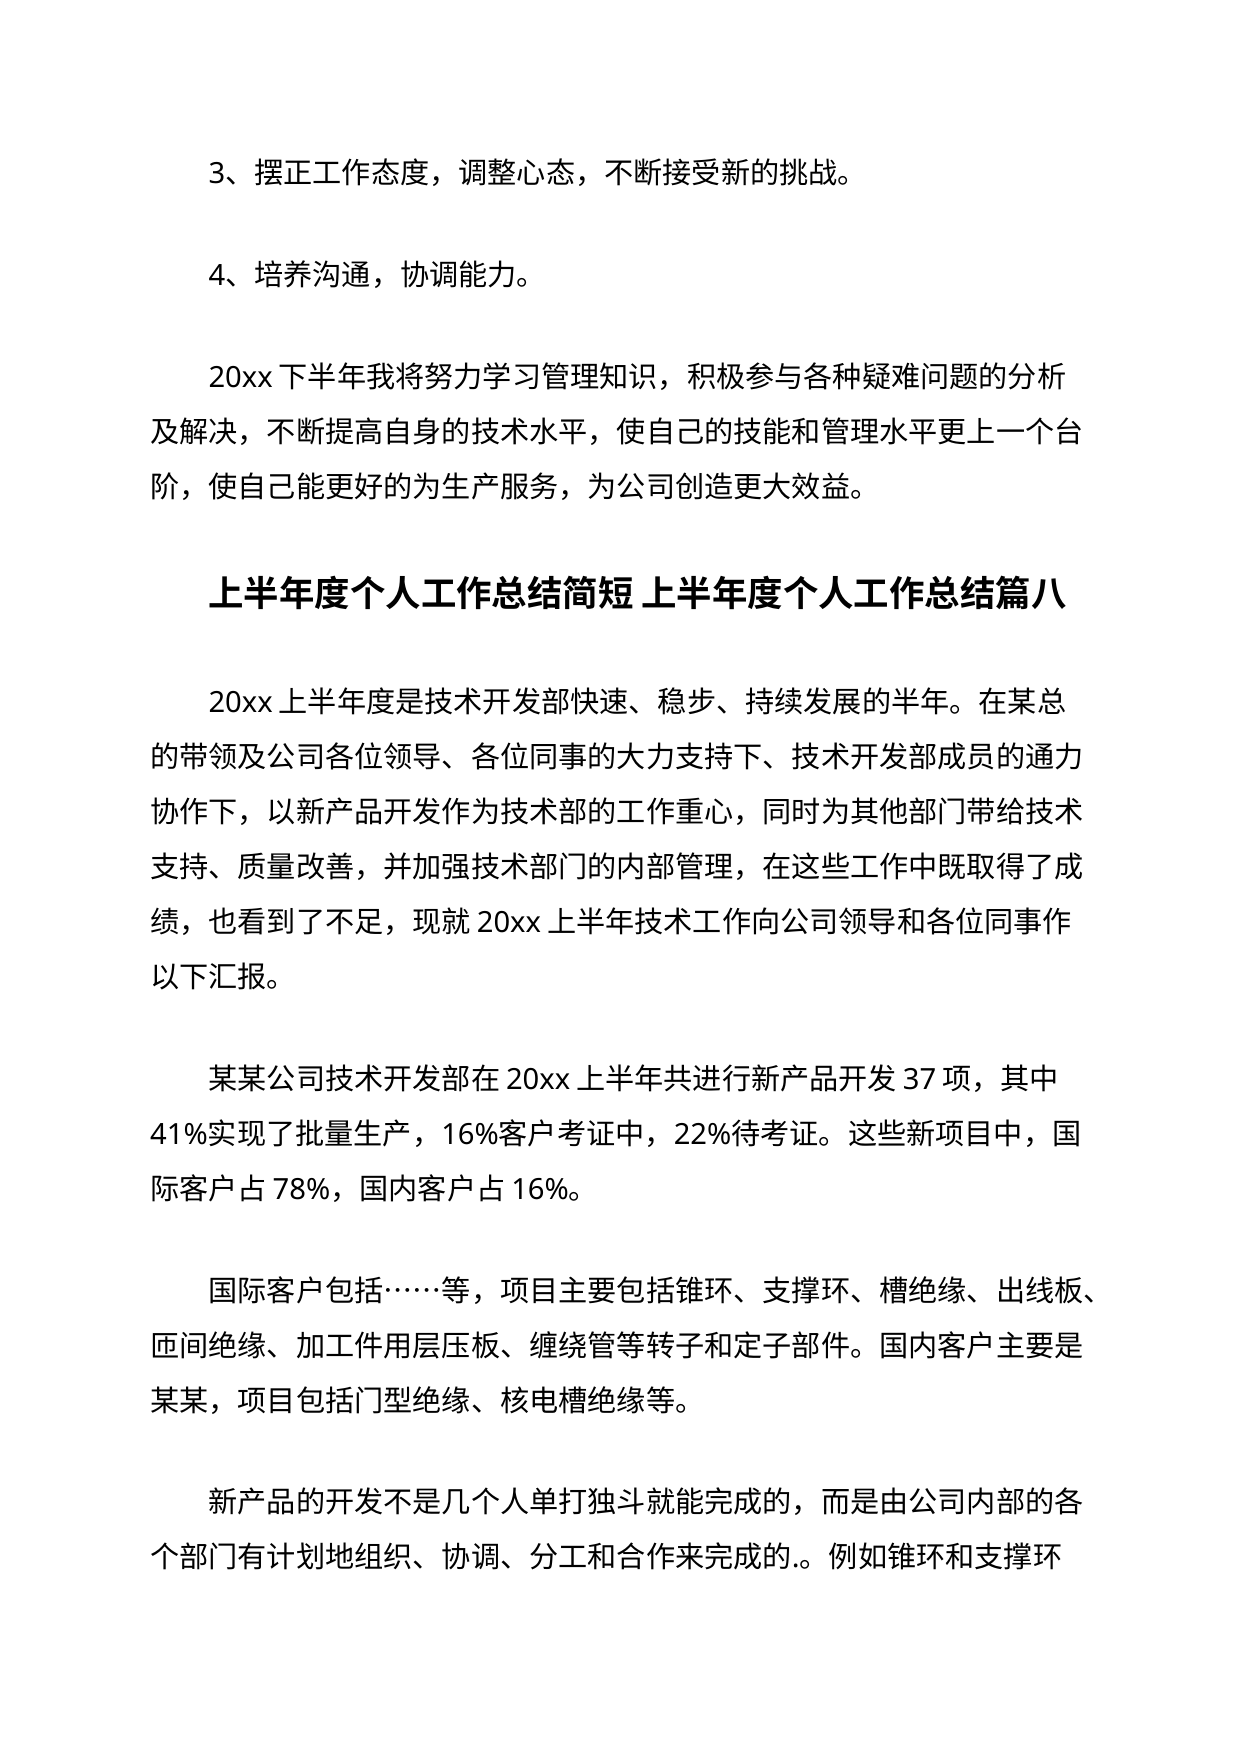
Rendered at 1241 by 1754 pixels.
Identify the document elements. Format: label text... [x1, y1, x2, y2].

text 20xx上半年度是技术开发部快速、稳步、持续发展的半年。在某总的带领及公司各位领导、各位同事的大力支持下、技术开发部成员的通力协作下，以新产品开发作为技术部的工作重心，同时为其他部门带给技术支持、质量改善，并加强技术部门的内部管理，在这些工作中既取得了成绩，也看到了不足，现就20xx上半年技术工作向公司领导和各位同事作以下汇报。 [150, 679, 1090, 996]
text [150, 1479, 1090, 1576]
text 20xx下半年我将努力学习管理知识，积极参与各种疑难问题的分析及解决，不断提高自身的技术水平，使自己的技能和管理水平更上一个台阶，使自己能更好的为生产服务，为公司创造更大效益。 [150, 354, 1090, 506]
text 某某公司技术开发部在20xx上半年共进行新产品开发37项，其中41%实现了批量生产，16%客户考证中，22%待考证。这些新项目中，国际客户占78%，国内客户占16%。 [150, 1056, 1090, 1208]
text 4、培养沟通，协调能力。 [150, 252, 1090, 294]
text 3、摆正工作态度，调整心态，不断接受新的挑战。 [150, 150, 1090, 192]
text 上半年度个人工作总结简短 上半年度个人工作总结篇八 [150, 566, 1090, 617]
text 国际客户包括……等，项目主要包括锥环、支撑环、槽绝缘、出线板、匝间绝缘、加工件用层压板、缠绕管等转子和定子部件。国内客户主要是某某，项目包括门型绝缘、核电槽绝缘等。 [150, 1267, 1090, 1419]
